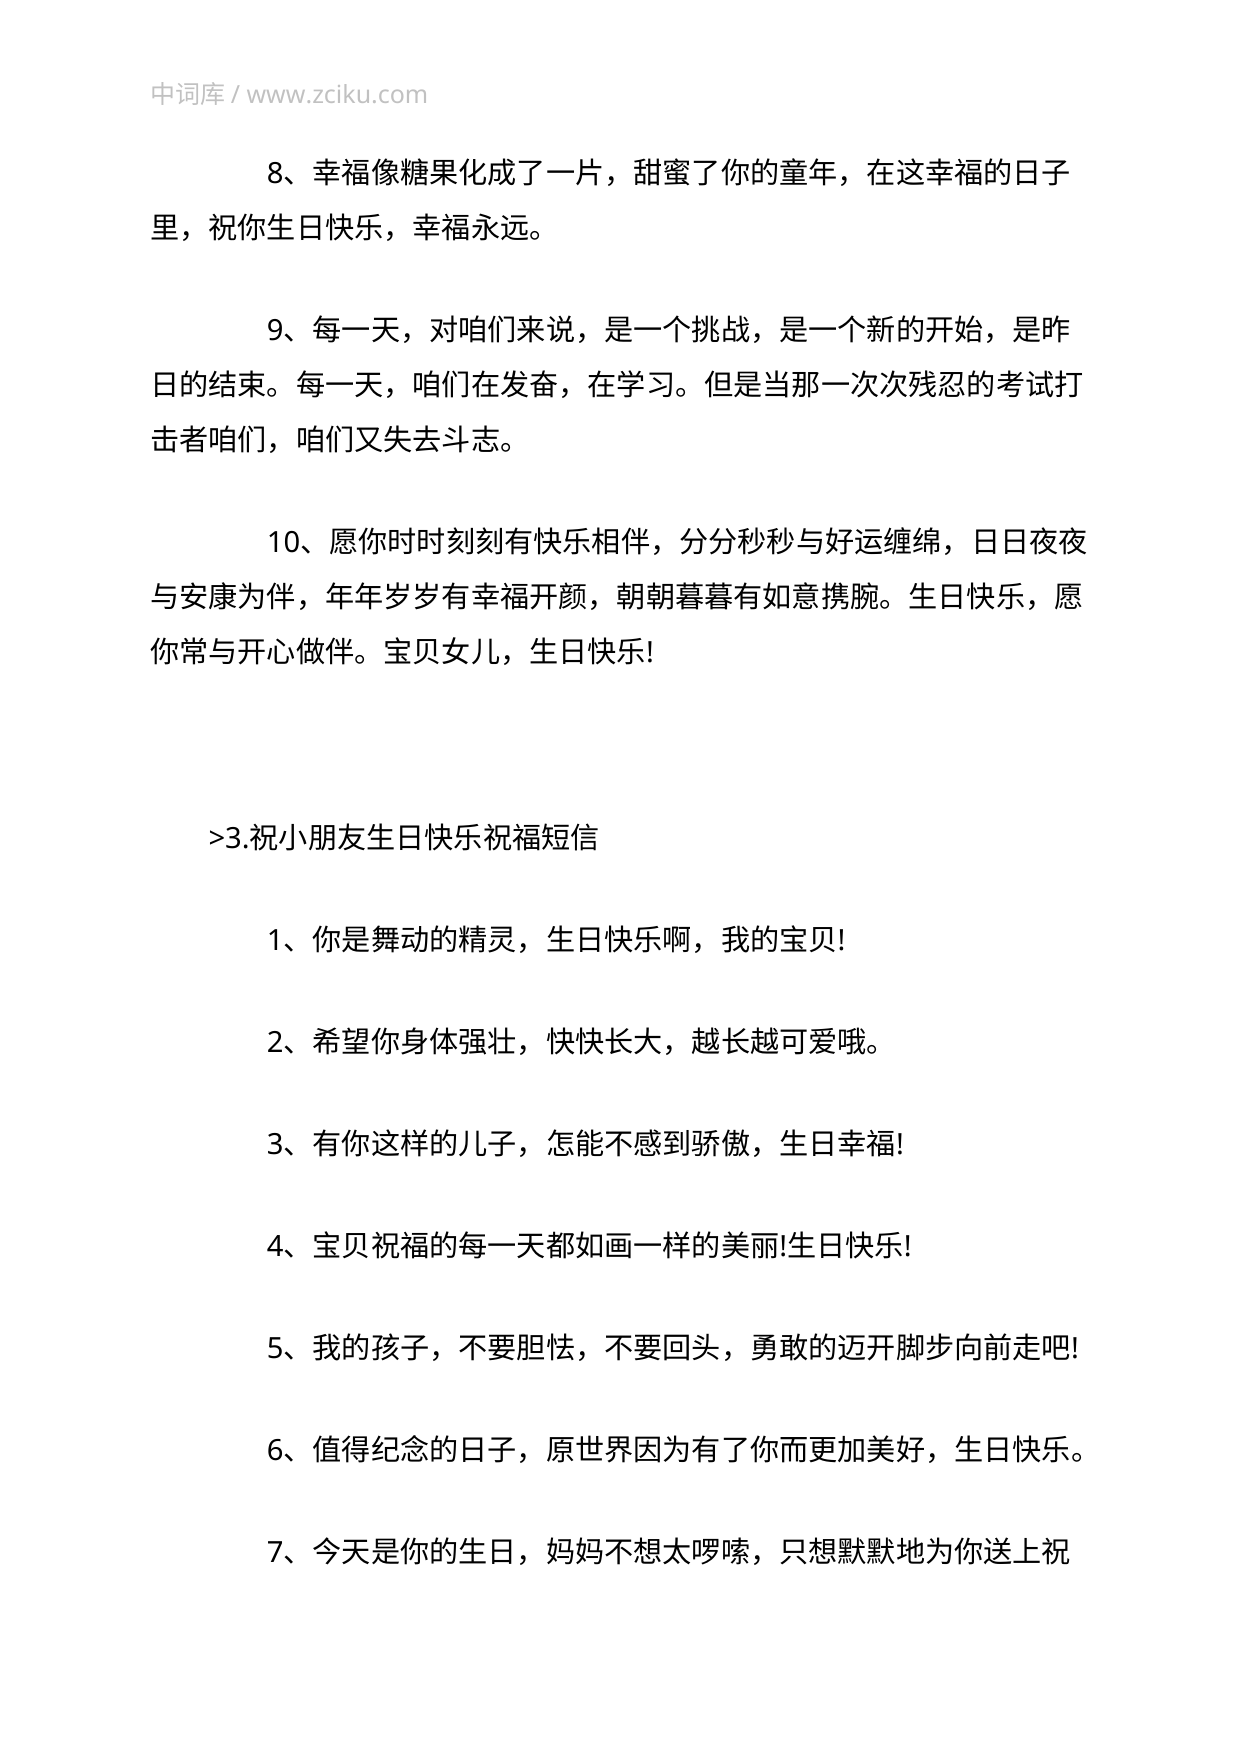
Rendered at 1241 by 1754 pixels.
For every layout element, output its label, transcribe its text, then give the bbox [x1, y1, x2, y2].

text >3.祝小朋友生日快乐祝福短信 [150, 814, 1090, 857]
text 8、幸福像糖果化成了一片，甜蜜了你的童年，在这幸福的日子里，祝你生日快乐，幸福永远。 [150, 150, 1090, 247]
text 2、希望你身体强壮，快快长大，越长越可爱哦。 [150, 1018, 1090, 1061]
text 4、宝贝祝福的每一天都如画一样的美丽!生日快乐! [150, 1222, 1090, 1265]
text 6、值得纪念的日子，原世界因为有了你而更加美好，生日快乐。 [150, 1426, 1090, 1469]
text 10、愿你时时刻刻有快乐相伴，分分秒秒与好运缠绵，日日夜夜与安康为伴，年年岁岁有幸福开颜，朝朝暮暮有如意携腕。生日快乐，愿你常与开心做伴。宝贝女儿，生日快乐! [150, 518, 1090, 671]
text 3、有你这样的儿子，怎能不感到骄傲，生日幸福! [150, 1120, 1090, 1163]
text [150, 1528, 1090, 1571]
text 1、你是舞动的精灵，生日快乐啊，我的宝贝! [150, 916, 1090, 959]
text 9、每一天，对咱们来说，是一个挑战，是一个新的开始，是昨日的结束。每一天，咱们在发奋，在学习。但是当那一次次残忍的考试打击者咱们，咱们又失去斗志。 [150, 307, 1090, 459]
text 5、我的孩子，不要胆怯，不要回头，勇敢的迈开脚步向前走吧! [150, 1324, 1090, 1367]
